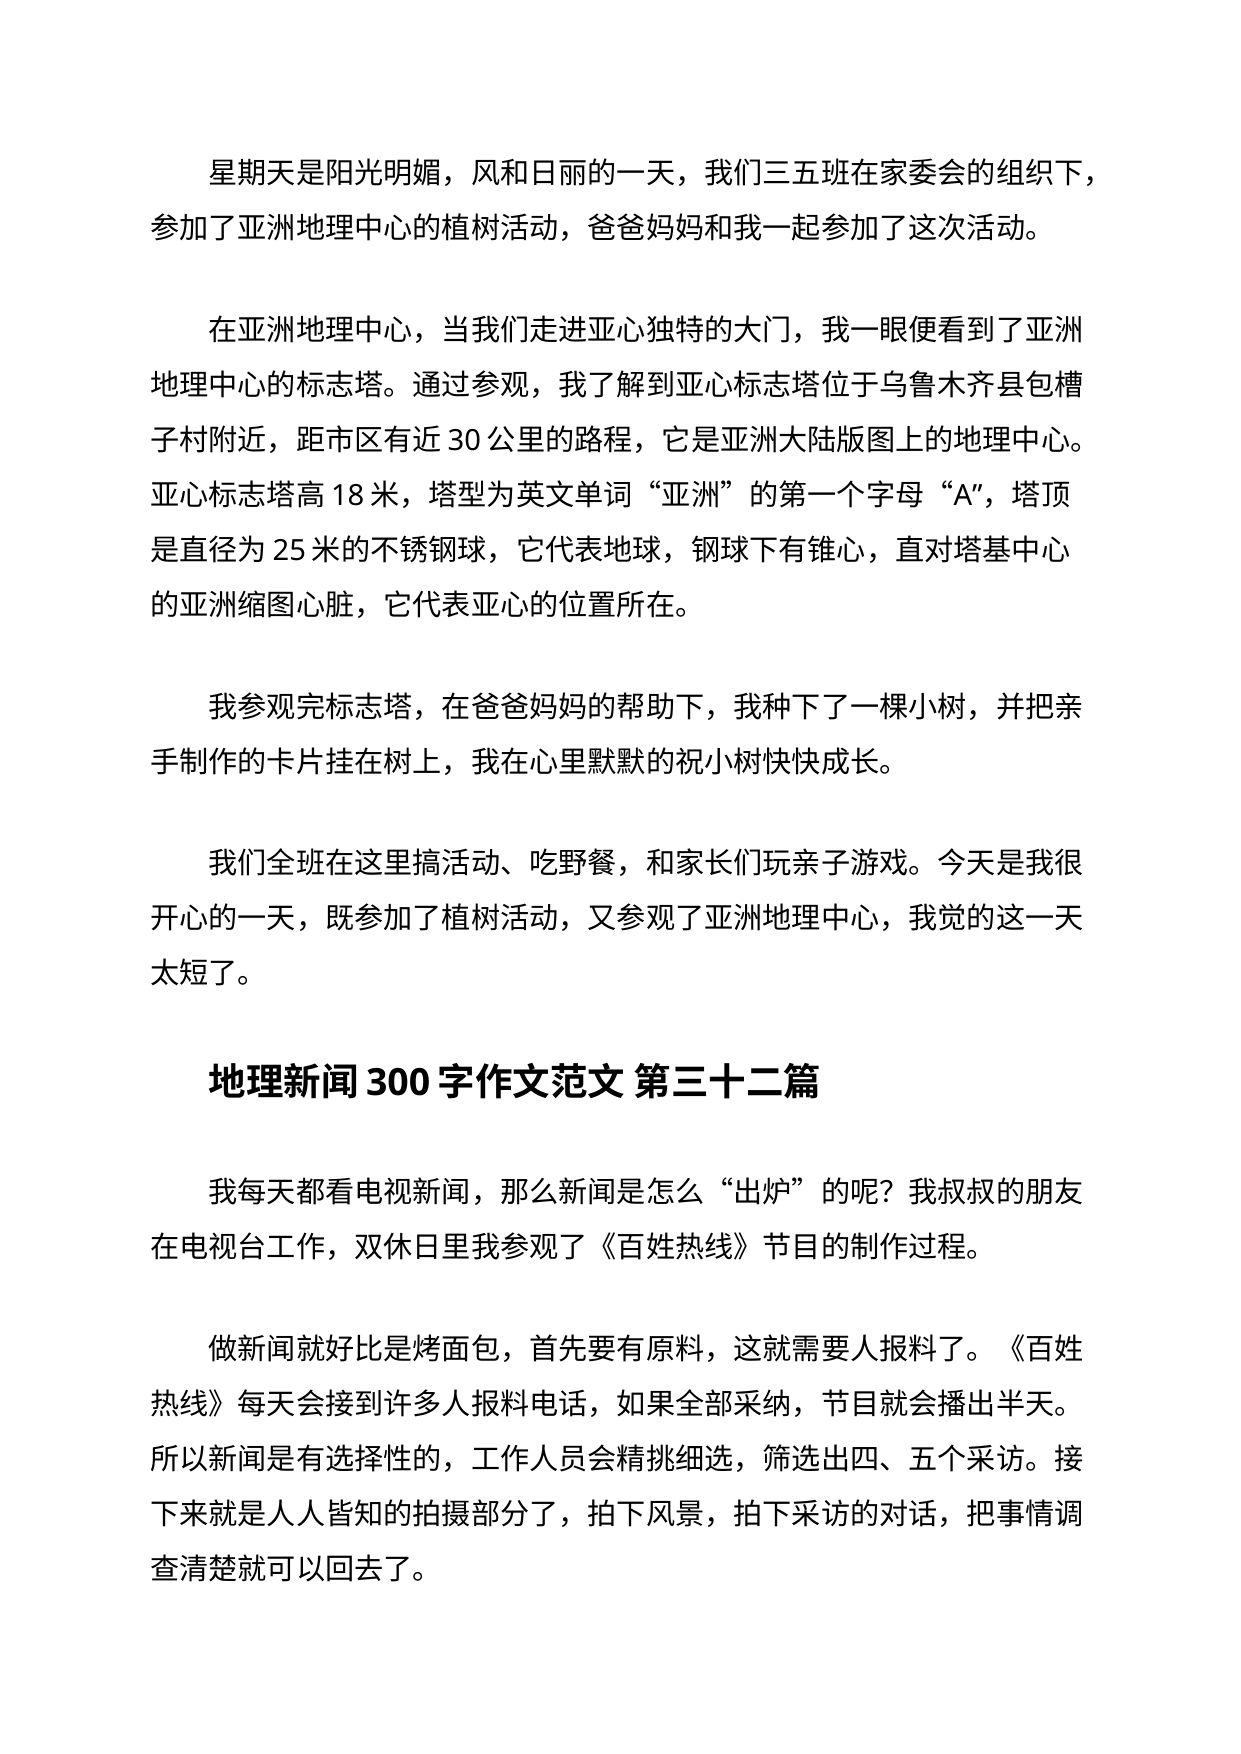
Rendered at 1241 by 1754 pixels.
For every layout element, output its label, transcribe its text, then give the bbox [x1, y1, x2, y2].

text 我参观完标志塔，在爸爸妈妈的帮助下，我种下了一棵小树，并把亲手制作的卡片挂在树上，我在心里默默的祝小树快快成长。 [150, 683, 1090, 780]
text 我们全班在这里搞活动、吃野餐，和家长们玩亲子游戏。今天是我很开心的一天，既参加了植树活动，又参观了亚洲地理中心，我觉的这一天太短了。 [150, 840, 1090, 992]
text 我每天都看电视新闻，那么新闻是怎么“出炉”的呢？我叔叔的朋友在电视台工作，双休日里我参观了《百姓热线》节目的制作过程。 [150, 1169, 1090, 1266]
text 做新闻就好比是烤面包，首先要有原料，这就需要人报料了。《百姓热线》每天会接到许多人报料电话，如果全部采纳，节目就会播出半天。所以新闻是有选择性的，工作人员会精挑细选，筛选出四、五个采访。接下来就是人人皆知的拍摄部分了，拍下风景，拍下采访的对话，把事情调查清楚就可以回去了。 [150, 1326, 1090, 1588]
text 星期天是阳光明媚，风和日丽的一天，我们三五班在家委会的组织下，参加了亚洲地理中心的植树活动，爸爸妈妈和我一起参加了这次活动。 [150, 150, 1090, 247]
text 在亚洲地理中心，当我们走进亚心独特的大门，我一眼便看到了亚洲地理中心的标志塔。通过参观，我了解到亚心标志塔位于乌鲁木齐县包槽子村附近，距市区有近30公里的路程，它是亚洲大陆版图上的地理中心。亚心标志塔高18米，塔型为英文单词“亚洲”的第一个字母“A”，塔顶是直径为25米的不锈钢球，它代表地球，钢球下有锥心，直对塔基中心的亚洲缩图心脏，它代表亚心的位置所在。 [150, 307, 1090, 624]
text 地理新闻300字作文范文 第三十二篇 [150, 1051, 1090, 1106]
